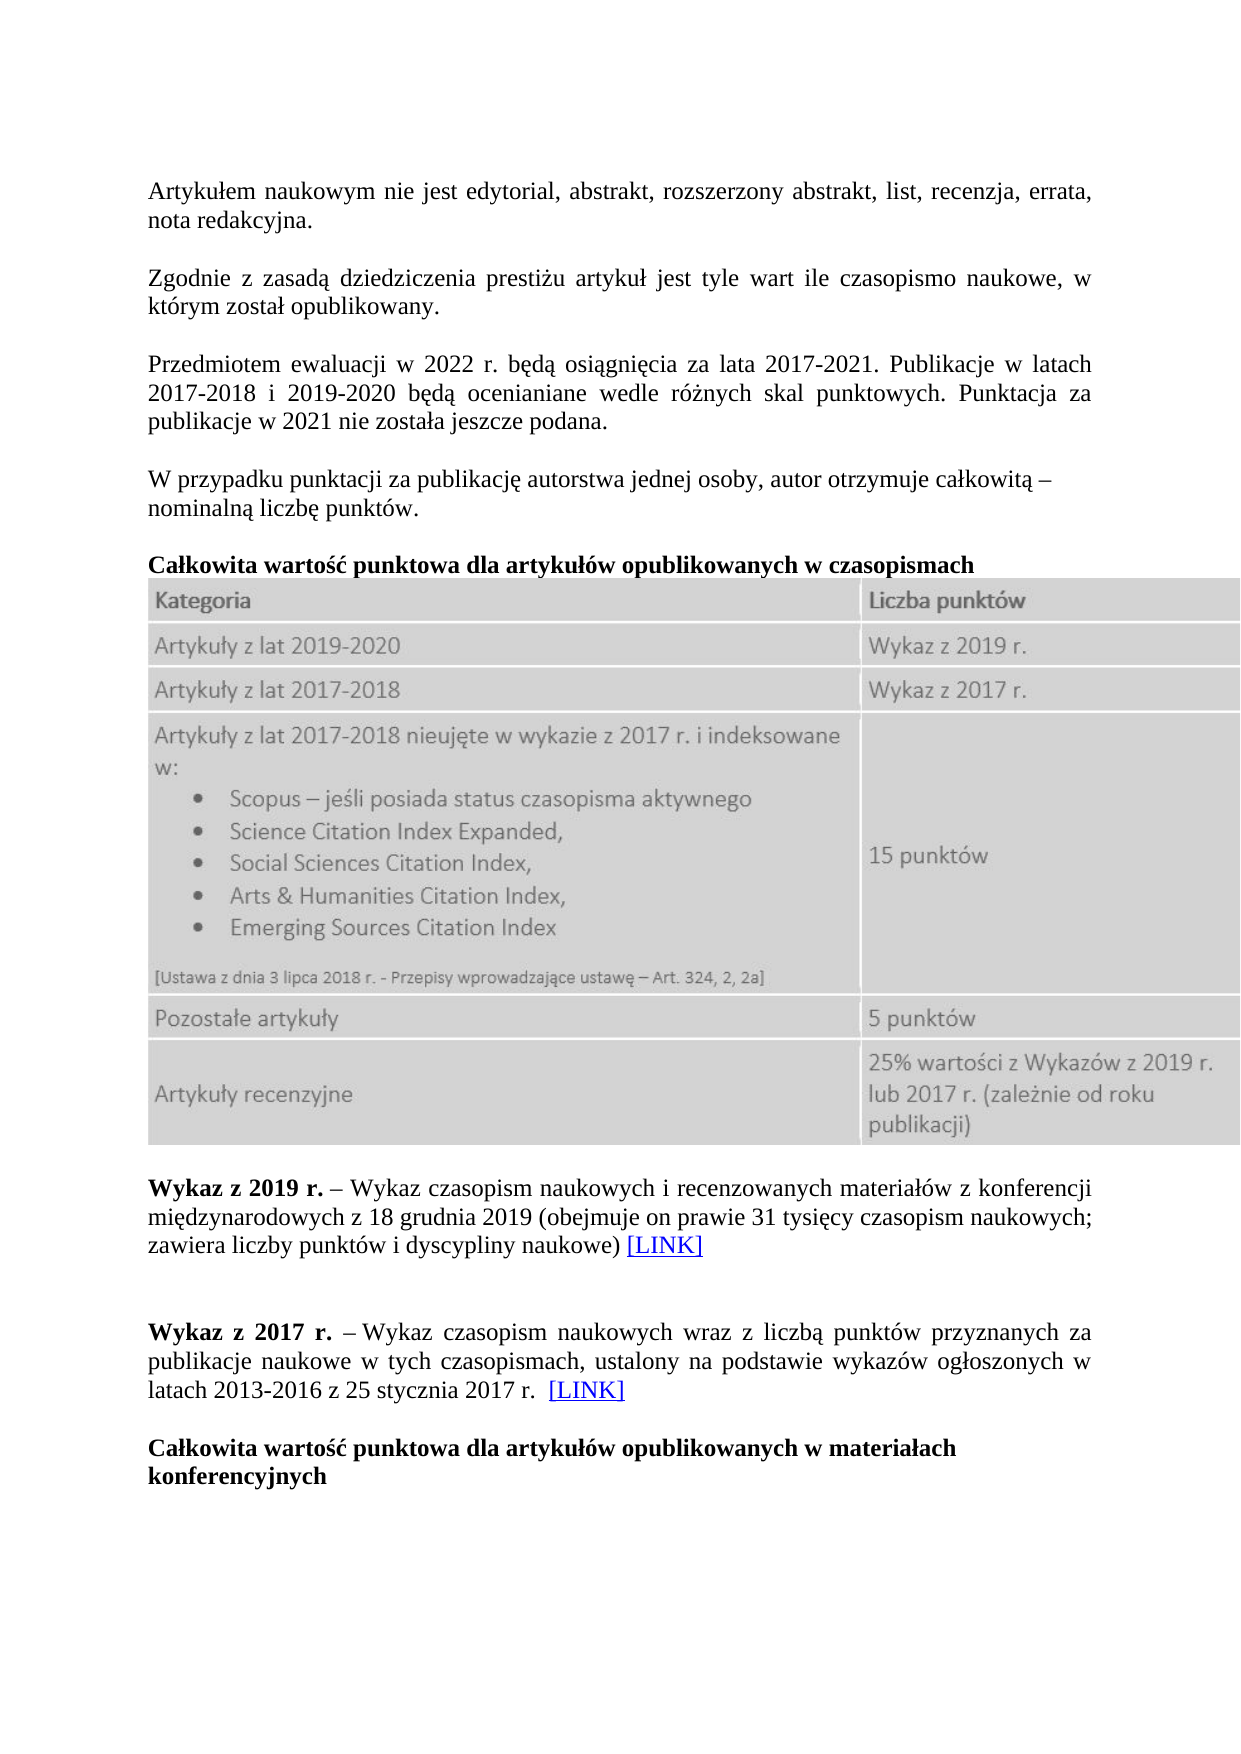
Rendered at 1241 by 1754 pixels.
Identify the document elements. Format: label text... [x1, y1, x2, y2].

text Wykaz z 2017 r. – Wykaz czasopism naukowych wraz z liczbą punktów przyznanych za publikacje naukowe w tych czasopismach, ustalony na podstawie wykazów ogłoszonych w latach 2013-2016 z 25 stycznia 2017 r. [LINK] [148, 1317, 1093, 1403]
text Zgodnie z zasadą dziedziczenia prestiżu artykuł jest tyle wart ile czasopismo naukowe, w którym został opublikowany. [148, 263, 1093, 320]
text Całkowita wartość punktowa dla artykułów opublikowanych w materiałach konferencyjnych [148, 1433, 1093, 1490]
text Przedmiotem ewaluacji w 2022 r. będą osiągnięcia za lata 2017-2021. Publikacje w latach 2017-2018 i 2019-2020 będą ocenianiane wedle różnych skal punktowych. Punktacja za publikacje w 2021 nie została jeszcze podana. [148, 349, 1093, 435]
text Całkowita wartość punktowa dla artykułów opublikowanych w czasopismach [148, 550, 1093, 578]
text W przypadku punktacji za publikację autorstwa jednej osoby, autor otrzymuje całkowitą – nominalną liczbę punktów. [148, 464, 1093, 521]
text Wykaz z 2019 r. – Wykaz czasopism naukowych i recenzowanych materiałów z konferencji międzynarodowych z 18 grudnia 2019 (obejmuje on prawie 31 tysięcy czasopism naukowych; zawiera liczby punktów i dyscypliny naukowe) [LINK] [148, 1173, 1093, 1259]
picture [147, 578, 1241, 1145]
text Artykułem naukowym nie jest edytorial, abstrakt, rozszerzony abstrakt, list, recenzja, errata, nota redakcyjna. [148, 176, 1093, 234]
